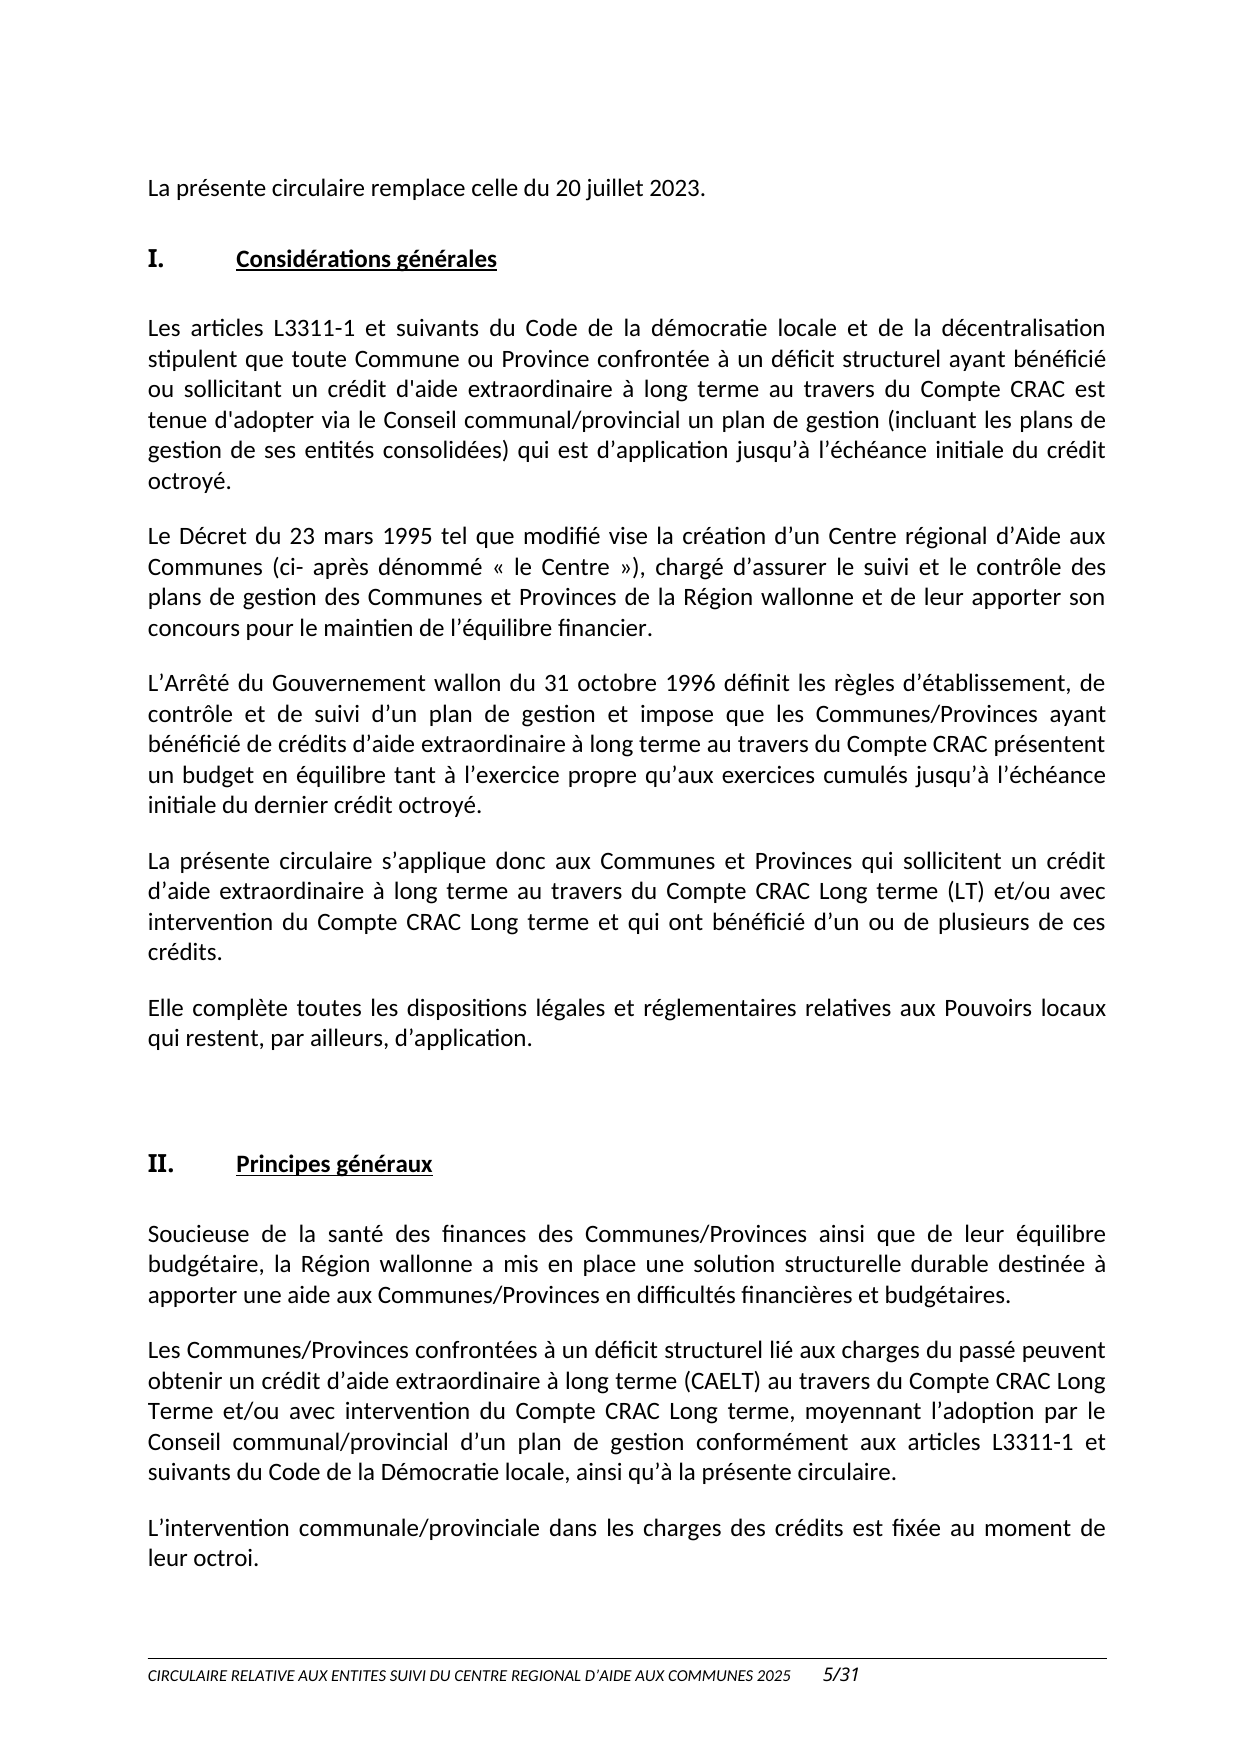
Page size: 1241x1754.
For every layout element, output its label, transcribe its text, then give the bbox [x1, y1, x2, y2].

text La présente circulaire s’applique donc aux Communes et Provinces qui sollicitent un crédit d’aide extraordinaire à long terme au travers du Compte CRAC Long terme (LT) et/ou avec intervention du Compte CRAC Long terme et qui ont bénéficié d’un ou de plusieurs de ces crédits. [148, 845, 1107, 967]
text Les articles L3311-1 et suivants du Code de la démocratie locale et de la décentralisation stipulent que toute Commune ou Province confrontée à un déficit structurel ayant bénéficié ou sollicitant un crédit d'aide extraordinaire à long terme au travers du Compte CRAC est tenue d'adopter via le Conseil communal/provincial un plan de gestion (incluant les plans de gestion de ses entités consolidées) qui est d’application jusqu’à l’échéance initiale du crédit octroyé. [148, 312, 1107, 495]
text Soucieuse de la santé des finances des Communes/Provinces ainsi que de leur équilibre budgétaire, la Région wallonne a mis en place une solution structurelle durable destinée à apporter une aide aux Communes/Provinces en difficultés financières et budgétaires. [148, 1218, 1107, 1309]
text L’Arrêté du Gouvernement wallon du 31 octobre 1996 définit les règles d’établissement, de contrôle et de suivi d’un plan de gestion et impose que les Communes/Provinces ayant bénéficié de crédits d’aide extraordinaire à long terme au travers du Compte CRAC présentent un budget en équilibre tant à l’exercice propre qu’aux exercices cumulés jusqu’à l’échéance initiale du dernier crédit octroyé. [148, 667, 1107, 820]
text Le Décret du 23 mars 1995 tel que modifié vise la création d’un Centre régional d’Aide aux Communes (ci- après dénommé « le Centre »), chargé d’assurer le suivi et le contrôle des plans de gestion des Communes et Provinces de la Région wallonne et de leur apporter son concours pour le maintien de l’équilibre financier. [148, 520, 1107, 642]
text La présente circulaire remplace celle du 20 juillet 2023. [148, 173, 1107, 203]
text L’intervention communale/provinciale dans les charges des crédits est fixée au moment de leur octroi. [148, 1512, 1107, 1573]
text Considérations générales [148, 241, 1107, 275]
text Elle complète toutes les dispositions légales et réglementaires relatives aux Pouvoirs locaux qui restent, par ailleurs, d’application. [148, 992, 1107, 1053]
text Principes généraux [148, 1146, 1107, 1180]
text Les Communes/Provinces confrontées à un déficit structurel lié aux charges du passé peuvent obtenir un crédit d’aide extraordinaire à long terme (CAELT) au travers du Compte CRAC Long Terme et/ou avec intervention du Compte CRAC Long terme, moyennant l’adoption par le Conseil communal/provincial d’un plan de gestion conformément aux articles L3311-1 et suivants du Code de la Démocratie locale, ainsi qu’à la présente circulaire. [148, 1334, 1107, 1487]
